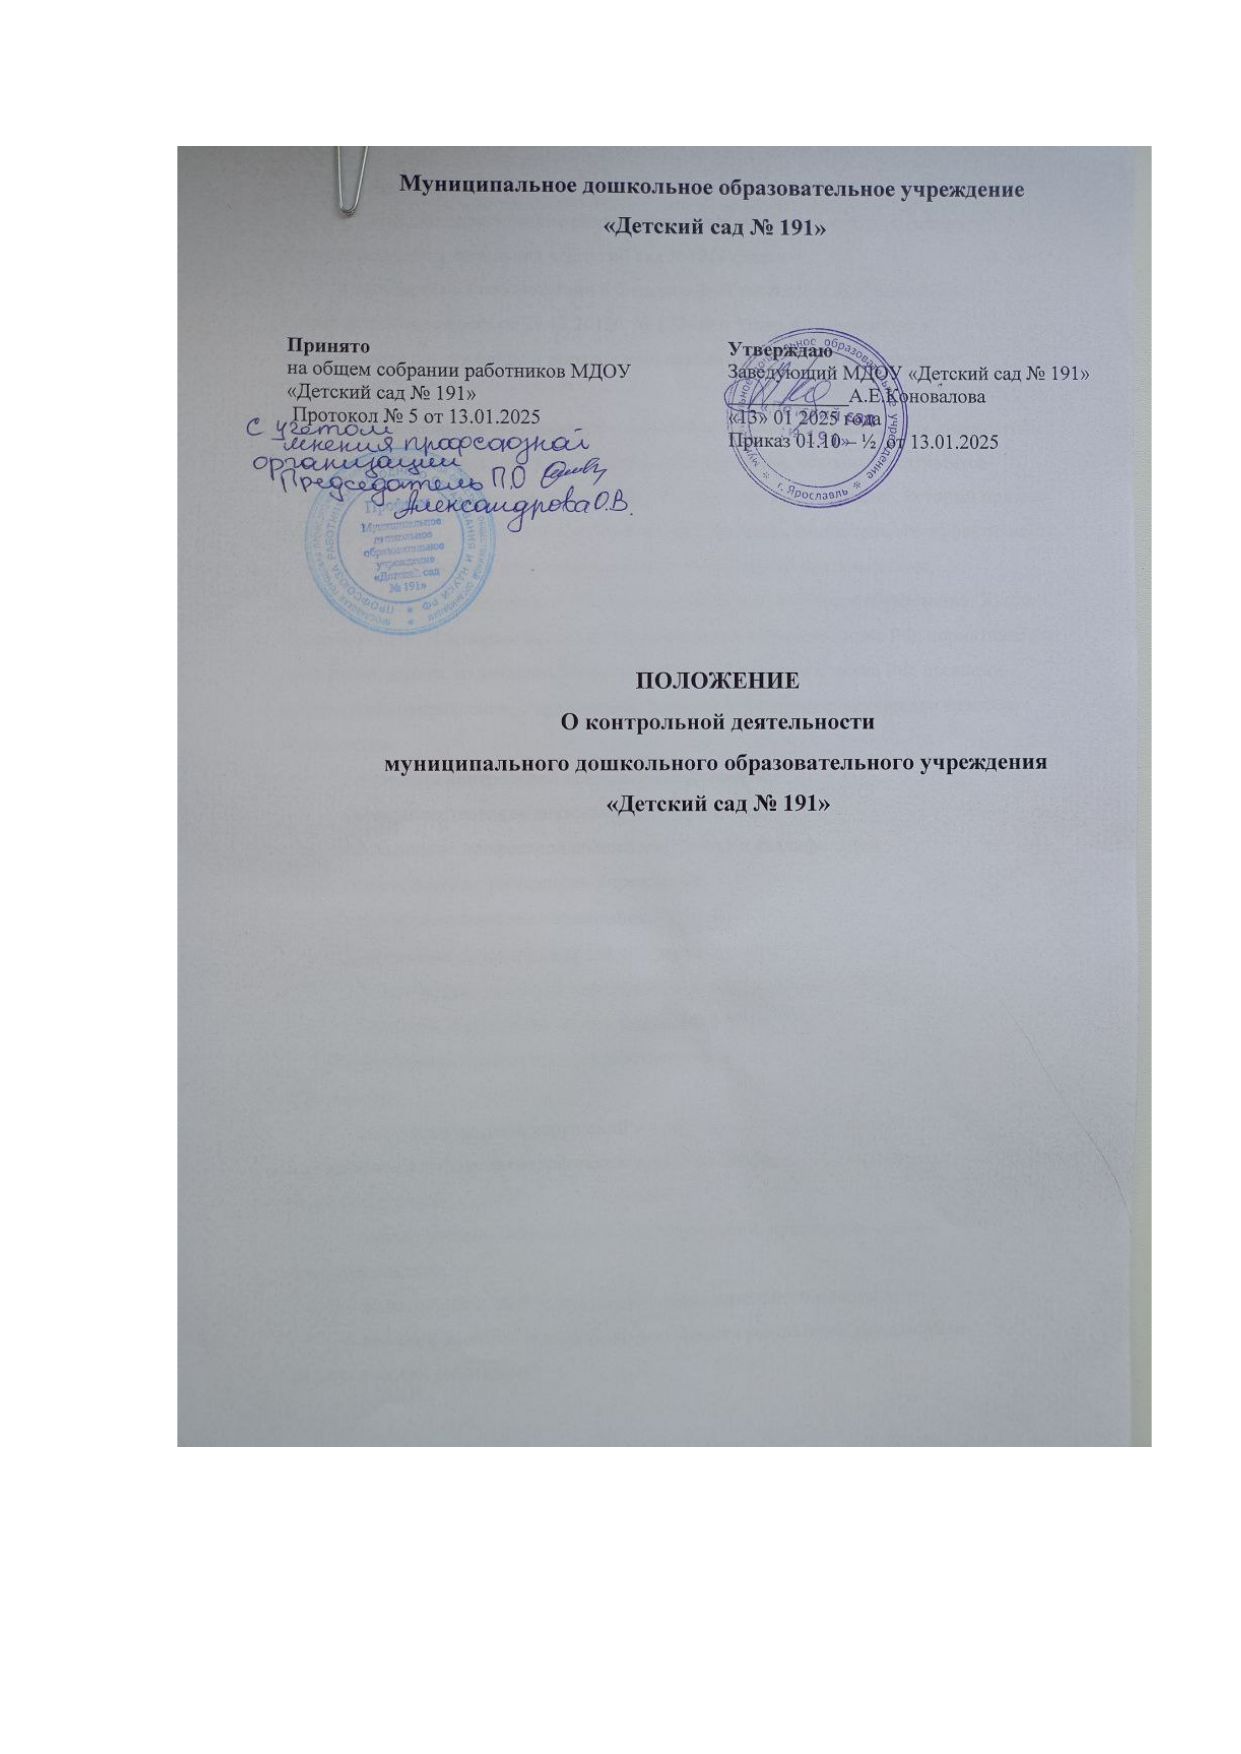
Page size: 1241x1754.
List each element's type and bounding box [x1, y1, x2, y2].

picture [177, 146, 1152, 1447]
